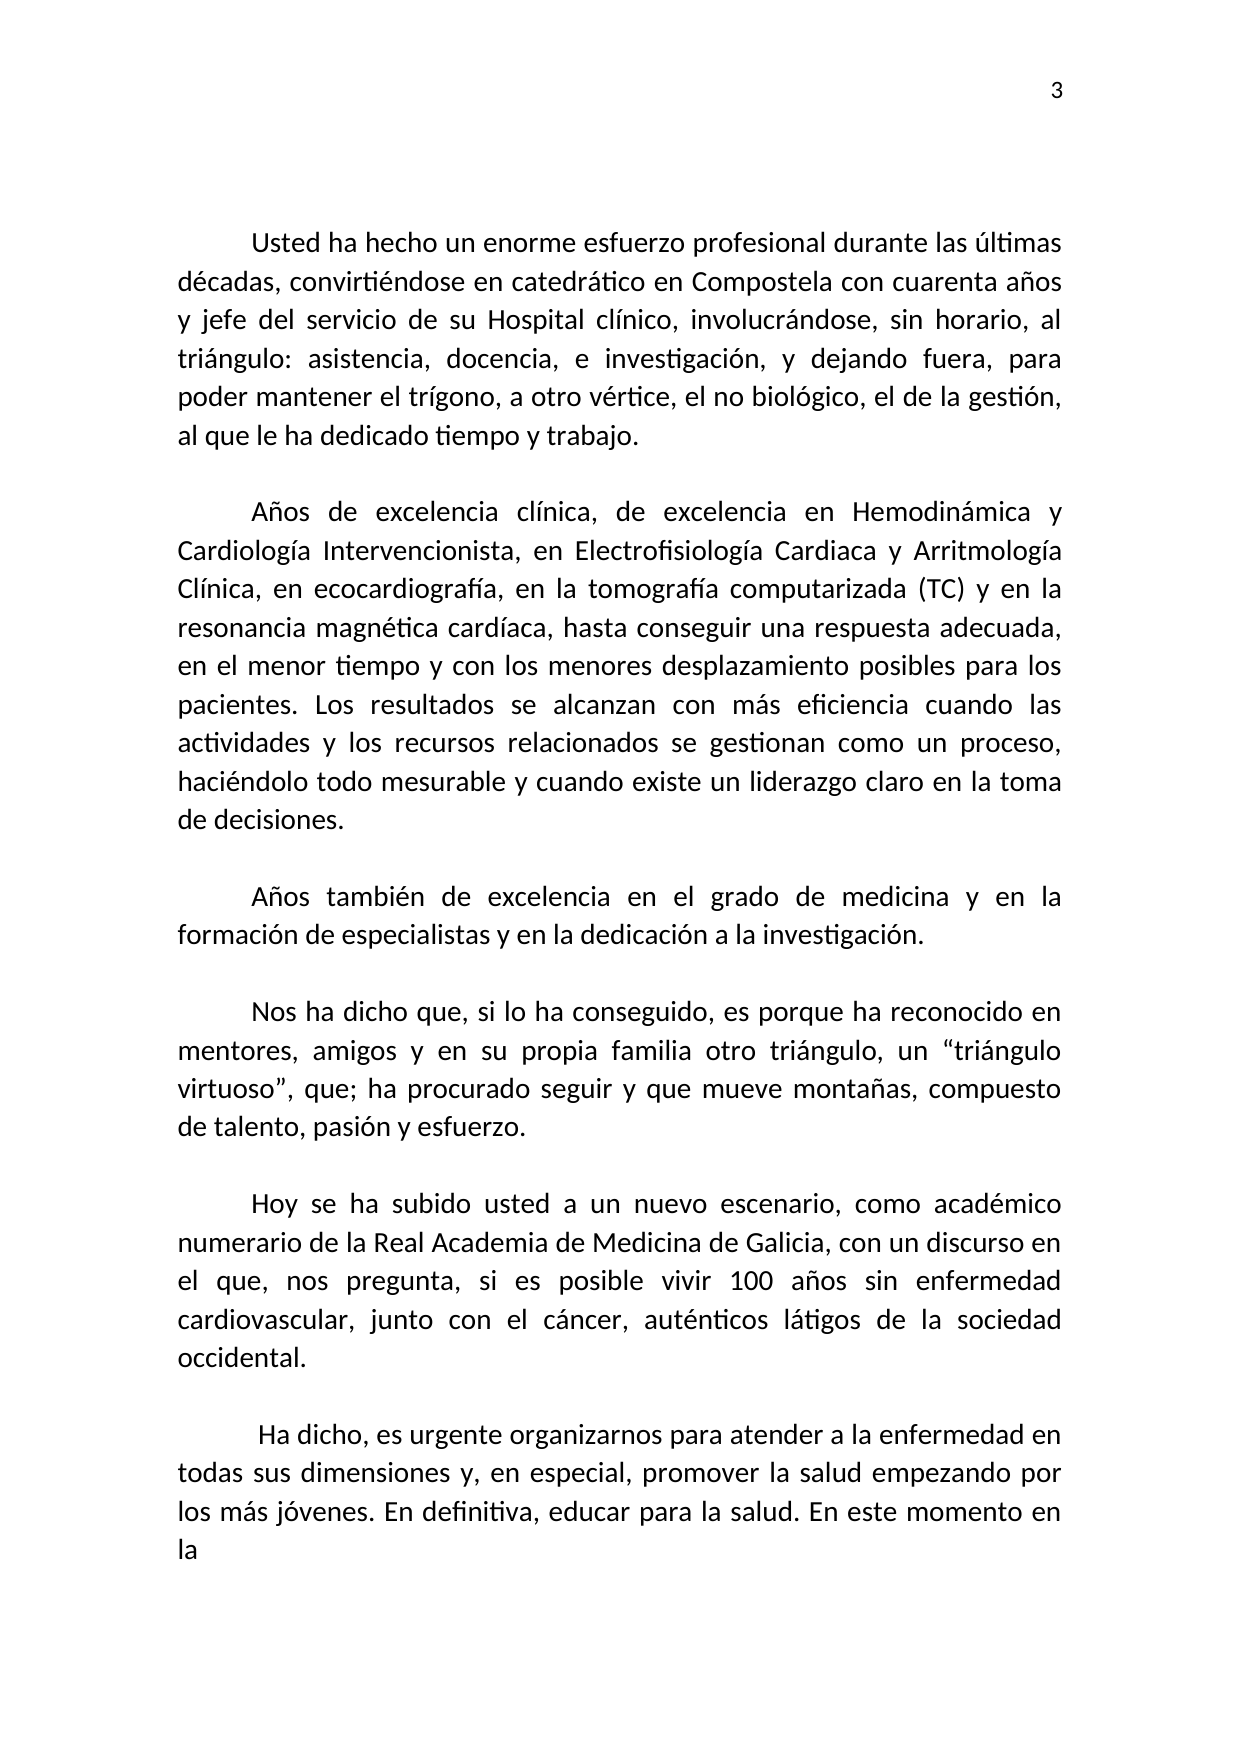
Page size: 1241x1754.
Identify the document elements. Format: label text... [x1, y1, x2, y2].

text Años también de excelencia en el grado de medicina y en la formación de especialistas y en la dedicación a la investigación. [177, 878, 1063, 952]
text Nos ha dicho que, si lo ha conseguido, es porque ha reconocido en mentores, amigos y en su propia familia otro triángulo, un “triángulo virtuoso”, que; ha procurado seguir y que mueve montañas, compuesto de talento, pasión y esfuerzo. [177, 993, 1063, 1144]
text Años de excelencia clínica, de excelencia en Hemodinámica y Cardiología Intervencionista, en Electrofisiología Cardiaca y Arritmología Clínica, en ecocardiografía, en la tomografía computarizada (TC) y en la resonancia magnética cardíaca, hasta conseguir una respuesta adecuada, en el menor tiempo y con los menores desplazamiento posibles para los pacientes. Los resultados se alcanzan con más eficiencia cuando las actividades y los recursos relacionados se gestionan como un proceso, haciéndolo todo mesurable y cuando existe un liderazgo claro en la toma de decisiones. [177, 493, 1063, 837]
text Ha dicho, es urgente organizarnos para atender a la enfermedad en todas sus dimensiones y, en especial, promover la salud empezando por los más jóvenes. En definitiva, educar para la salud. En este momento en la [177, 1416, 1063, 1567]
text Hoy se ha subido usted a un nuevo escenario, como académico numerario de la Real Academia de Medicina de Galicia, con un discurso en el que, nos pregunta, si es posible vivir 100 años sin enfermedad cardiovascular, junto con el cáncer, auténticos látigos de la sociedad occidental. [177, 1185, 1063, 1375]
text Usted ha hecho un enorme esfuerzo profesional durante las últimas décadas, convirtiéndose en catedrático en Compostela con cuarenta años y jefe del servicio de su Hospital clínico, involucrándose, sin horario, al triángulo: asistencia, docencia, e investigación, y dejando fuera, para poder mantener el trígono, a otro vértice, el no biológico, el de la gestión, al que le ha dedicado tiempo y trabajo. [177, 224, 1063, 452]
